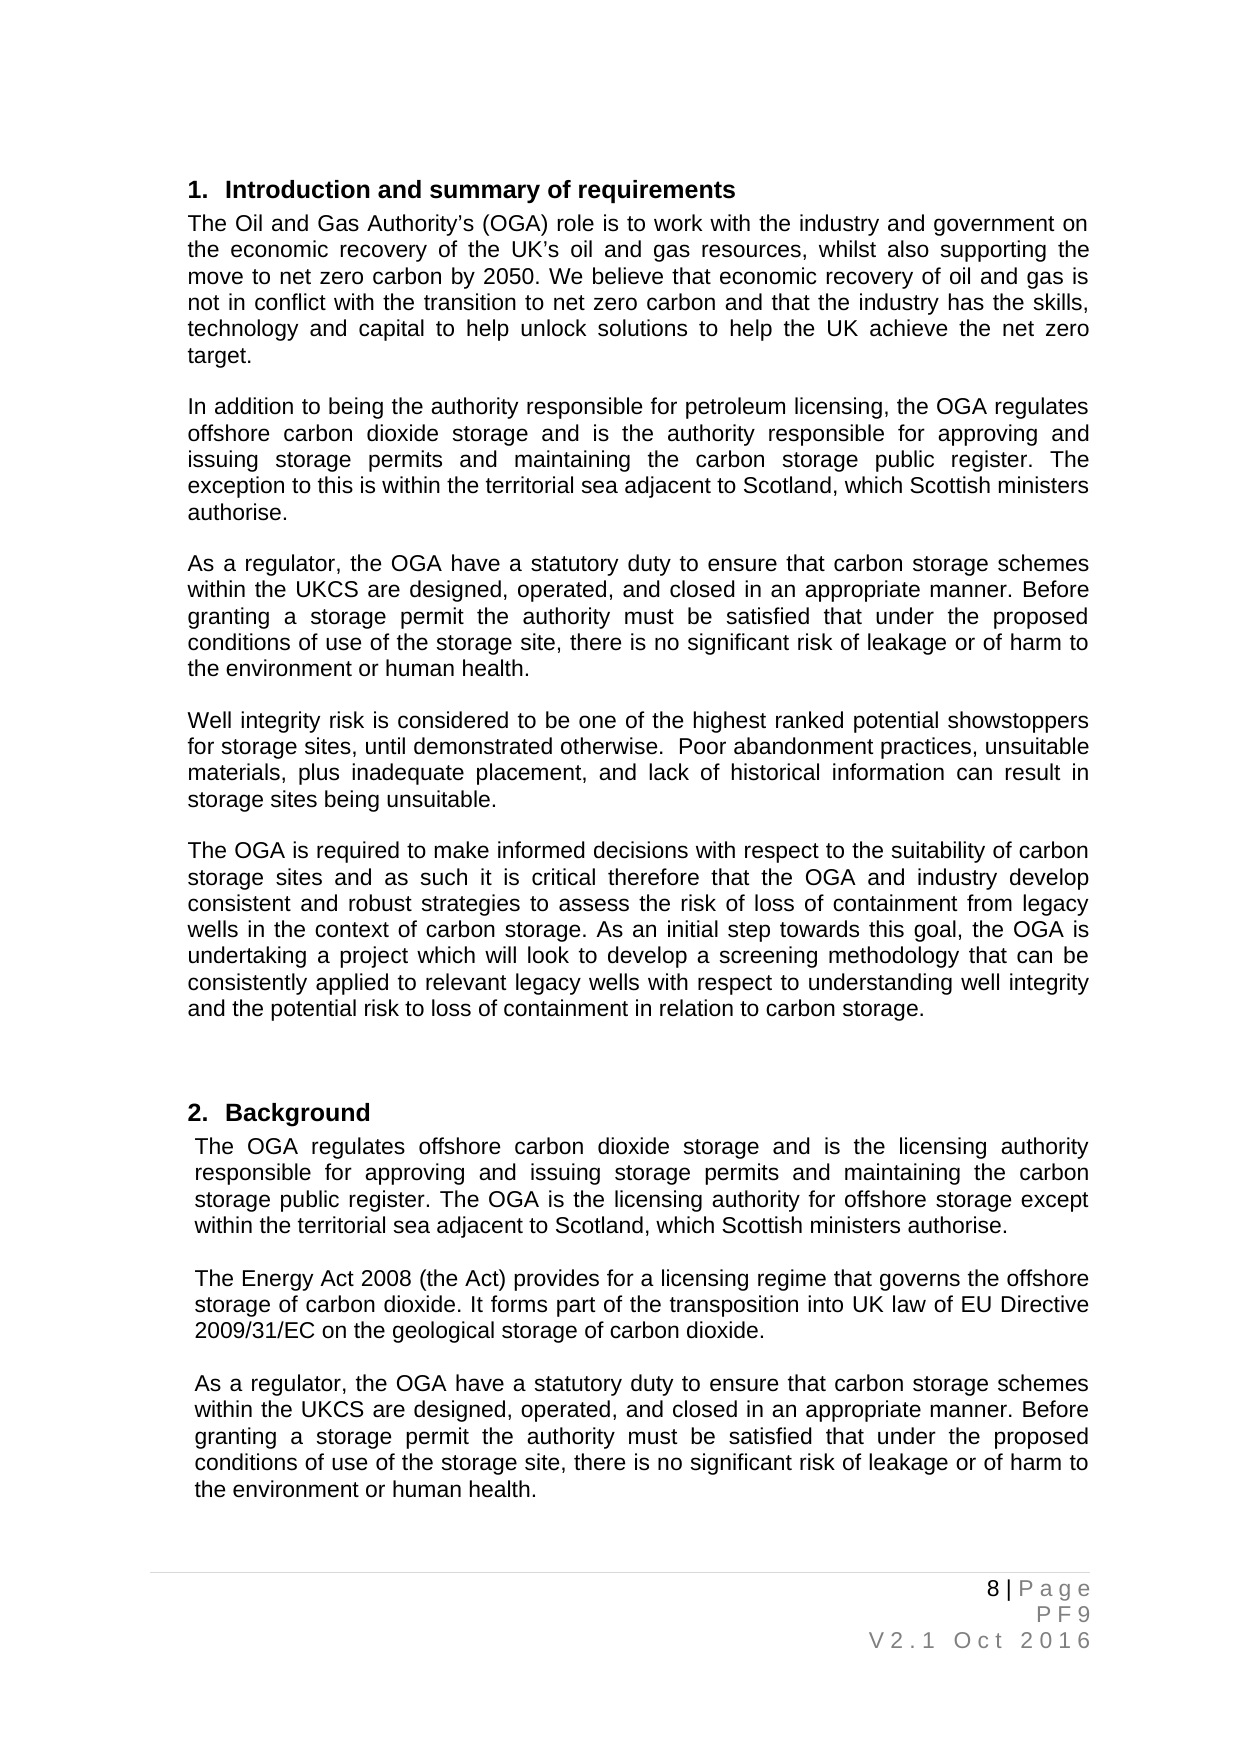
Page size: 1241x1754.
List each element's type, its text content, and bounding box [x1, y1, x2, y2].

text The OGA regulates offshore carbon dioxide storage and is the licensing authority responsible for approving and issuing storage permits and maintaining the carbon storage public register. The OGA is the licensing authority for offshore storage except within the territorial sea adjacent to Scotland, which Scottish ministers authorise. [194, 1133, 1090, 1238]
text As a regulator, the OGA have a statutory duty to ensure that carbon storage schemes within the UKCS are designed, operated, and closed in an appropriate manner. Before granting a storage permit the authority must be satisfied that under the proposed conditions of use of the storage site, there is no significant risk of leakage or of harm to the environment or human health. [194, 1370, 1090, 1502]
text The Energy Act 2008 (the Act) provides for a licensing regime that governs the offshore storage of carbon dioxide. It forms part of the transposition into UK law of EU Directive 2009/31/EC on the geological storage of carbon dioxide. [194, 1265, 1090, 1344]
text The Oil and Gas Authority’s (OGA) role is to work with the industry and government on the economic recovery of the UK’s oil and gas resources, whilst also supporting the move to net zero carbon by 2050. We believe that economic recovery of oil and gas is not in conflict with the transition to net zero carbon and that the industry has the skills, technology and capital to help unlock solutions to help the UK achieve the net zero target. [187, 210, 1090, 368]
text The OGA is required to make informed decisions with respect to the suitability of carbon storage sites and as such it is critical therefore that the OGA and industry develop consistent and robust strategies to assess the risk of loss of containment from legacy wells in the context of carbon storage. As an initial step towards this goal, the OGA is undertaking a project which will look to develop a screening methodology that can be consistently applied to relevant legacy wells with respect to understanding well integrity and the potential risk to loss of containment in relation to carbon storage. [187, 837, 1090, 1022]
text As a regulator, the OGA have a statutory duty to ensure that carbon storage schemes within the UKCS are designed, operated, and closed in an appropriate manner. Before granting a storage permit the authority must be satisfied that under the proposed conditions of use of the storage site, there is no significant risk of leakage or of harm to the environment or human health. [187, 550, 1090, 682]
subtitle Background [187, 1098, 1090, 1127]
subtitle Introduction and summary of requirements [187, 175, 1090, 204]
text Well integrity risk is considered to be one of the highest ranked potential showstoppers for storage sites, until demonstrated otherwise. Poor abandonment practices, unsuitable materials, plus inadequate placement, and lack of historical information can result in storage sites being unsuitable. [187, 707, 1090, 812]
text In addition to being the authority responsible for petroleum licensing, the OGA regulates offshore carbon dioxide storage and is the authority responsible for approving and issuing storage permits and maintaining the carbon storage public register. The exception to this is within the territorial sea adjacent to Scotland, which Scottish ministers authorise. [187, 393, 1090, 525]
